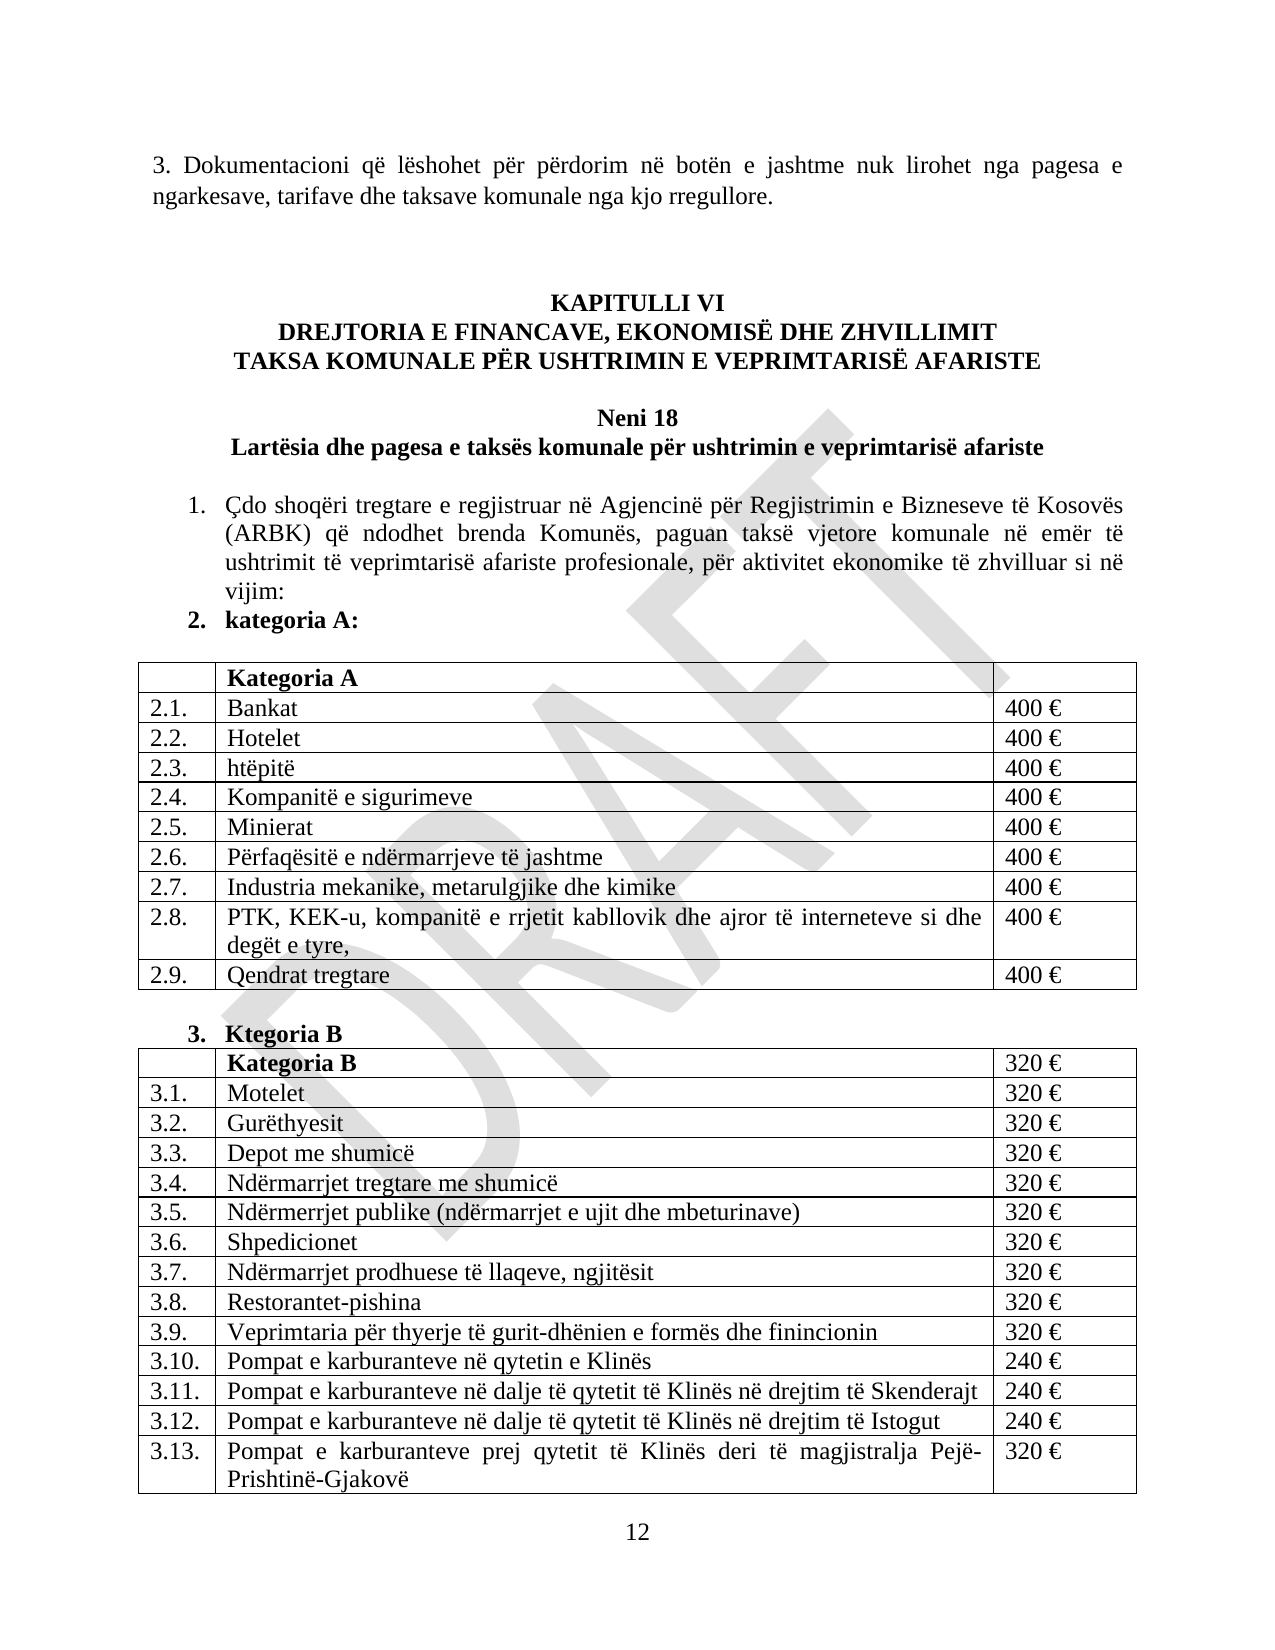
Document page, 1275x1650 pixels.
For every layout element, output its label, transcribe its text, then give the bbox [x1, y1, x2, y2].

list Ktegoria B [187, 1019, 1125, 1047]
table_cell 400 € [994, 723, 1136, 752]
table_cell Ndërmarrjet tregtare me shumicë [216, 1168, 993, 1196]
table_cell 240 € [994, 1346, 1136, 1375]
table_cell 240 € [994, 1376, 1136, 1405]
table_cell 400 € [994, 960, 1136, 989]
table_cell 3.1. [139, 1078, 215, 1107]
list Çdo shoqëri tregtare e regjistruar në Agjencinë për Regjistrimin e Bizneseve të Kosovës (ARBK) që ndodhet brenda Komunës, paguan taksë vjetore komunale në emër të ushtrimit të veprimtarisë afariste profesionale, për aktivitet ekonomike të zhvilluar si në vijim: [187, 490, 1125, 605]
table_cell 320 € [994, 1198, 1136, 1226]
table_cell Pompat e karburanteve në dalje të qytetit të Klinës në drejtim të Skenderajt [216, 1376, 993, 1405]
table_header [139, 663, 215, 692]
table_header [994, 663, 1136, 692]
table_cell 3.10. [139, 1346, 215, 1375]
table_cell Industria mekanike, metarulgjike dhe kimike [216, 872, 993, 901]
table_cell Restorantet-pishina [216, 1287, 993, 1316]
table_cell 2.6. [139, 842, 215, 871]
table_header [139, 1049, 215, 1077]
table_cell 3.9. [139, 1317, 215, 1345]
table_cell 3.2. [139, 1108, 215, 1137]
table_cell 320 € [994, 1287, 1136, 1316]
table_cell 320 € [994, 1317, 1136, 1345]
table_cell Hotelet [216, 723, 993, 752]
table_cell 3.4. [139, 1168, 215, 1196]
table_cell 320 € [994, 1138, 1136, 1167]
table_cell 320 € [994, 1227, 1136, 1256]
table_cell Bankat [216, 693, 993, 722]
table_cell 2.2. [139, 723, 215, 752]
table_header Kategoria B [216, 1049, 993, 1077]
table_cell 3.7. [139, 1257, 215, 1286]
table_cell 400 € [994, 753, 1136, 781]
table_cell 400 € [994, 783, 1136, 811]
list kategoria A: [187, 605, 1125, 633]
text Neni 18 [150, 403, 1125, 432]
table_cell Kompanitë e sigurimeve [216, 783, 993, 811]
table_cell Pompat e karburanteve në qytetin e Klinës [216, 1346, 993, 1375]
table_cell 2.4. [139, 783, 215, 811]
table_cell htëpitë [216, 753, 993, 781]
table_cell Gurëthyesit [216, 1108, 993, 1137]
table_cell 3.11. [139, 1376, 215, 1405]
table_cell 320 € [994, 1436, 1136, 1493]
text KAPITULLI VI [150, 288, 1125, 317]
table_cell Përfaqësitë e ndërmarrjeve të jashtme [216, 842, 993, 871]
table_cell Ndërmarrjet prodhuese të llaqeve, ngjitësit [216, 1257, 993, 1286]
table_cell 240 € [994, 1406, 1136, 1435]
table_cell 3.8. [139, 1287, 215, 1316]
table_cell 3.13. [139, 1436, 215, 1493]
table_cell 320 € [994, 1168, 1136, 1196]
table_cell 2.3. [139, 753, 215, 781]
text Lartësia dhe pagesa e taksës komunale për ushtrimin e veprimtarisë afariste [150, 432, 1125, 461]
table_cell 3.12. [139, 1406, 215, 1435]
text DREJTORIA E FINANCAVE, EKONOMISË DHE ZHVILLIMIT [150, 317, 1125, 346]
table_cell PTK, KEK-u, kompanitë e rrjetit kabllovik dhe ajror të interneteve si dhe degët e tyre, [216, 902, 993, 959]
table_cell Motelet [216, 1078, 993, 1107]
table_cell 320 € [994, 1257, 1136, 1286]
table_cell Depot me shumicë [216, 1138, 993, 1167]
table_cell Veprimtaria për thyerje të gurit-dhënien e formës dhe finincionin [216, 1317, 993, 1345]
table_cell 3.5. [139, 1198, 215, 1226]
table_cell 2.8. [139, 902, 215, 959]
table_cell 400 € [994, 872, 1136, 901]
table_cell 400 € [994, 902, 1136, 959]
table_cell 3.6. [139, 1227, 215, 1256]
table_cell 2.5. [139, 812, 215, 841]
table_cell 2.7. [139, 872, 215, 901]
table_cell Qendrat tregtare [216, 960, 993, 989]
text TAKSA KOMUNALE PËR USHTRIMIN E VEPRIMTARISË AFARISTE [150, 346, 1125, 375]
table_cell 400 € [994, 812, 1136, 841]
table_cell Ndërmerrjet publike (ndërmarrjet e ujit dhe mbeturinave) [216, 1198, 993, 1226]
table_cell Pompat e karburanteve prej qytetit të Klinës deri të magjistralja Pejë-Prishtinë-Gjakovë [216, 1436, 993, 1493]
table_cell 2.9. [139, 960, 215, 989]
table_header 320 € [994, 1049, 1136, 1077]
table_cell 400 € [994, 842, 1136, 871]
table_cell 2.1. [139, 693, 215, 722]
table_cell Minierat [216, 812, 993, 841]
table_cell Pompat e karburanteve në dalje të qytetit të Klinës në drejtim të Istogut [216, 1406, 993, 1435]
table_cell 3.3. [139, 1138, 215, 1167]
table_cell 320 € [994, 1108, 1136, 1137]
table_header Kategoria A [216, 663, 993, 692]
table_cell 320 € [994, 1078, 1136, 1107]
table_cell Shpedicionet [216, 1227, 993, 1256]
text 3. Dokumentacioni që lëshohet për përdorim në botën e jashtme nuk lirohet nga pagesa e ngarkesave, tarifave dhe taksave komunale nga kjo rregullore. [152, 150, 1123, 210]
table_cell 400 € [994, 693, 1136, 722]
